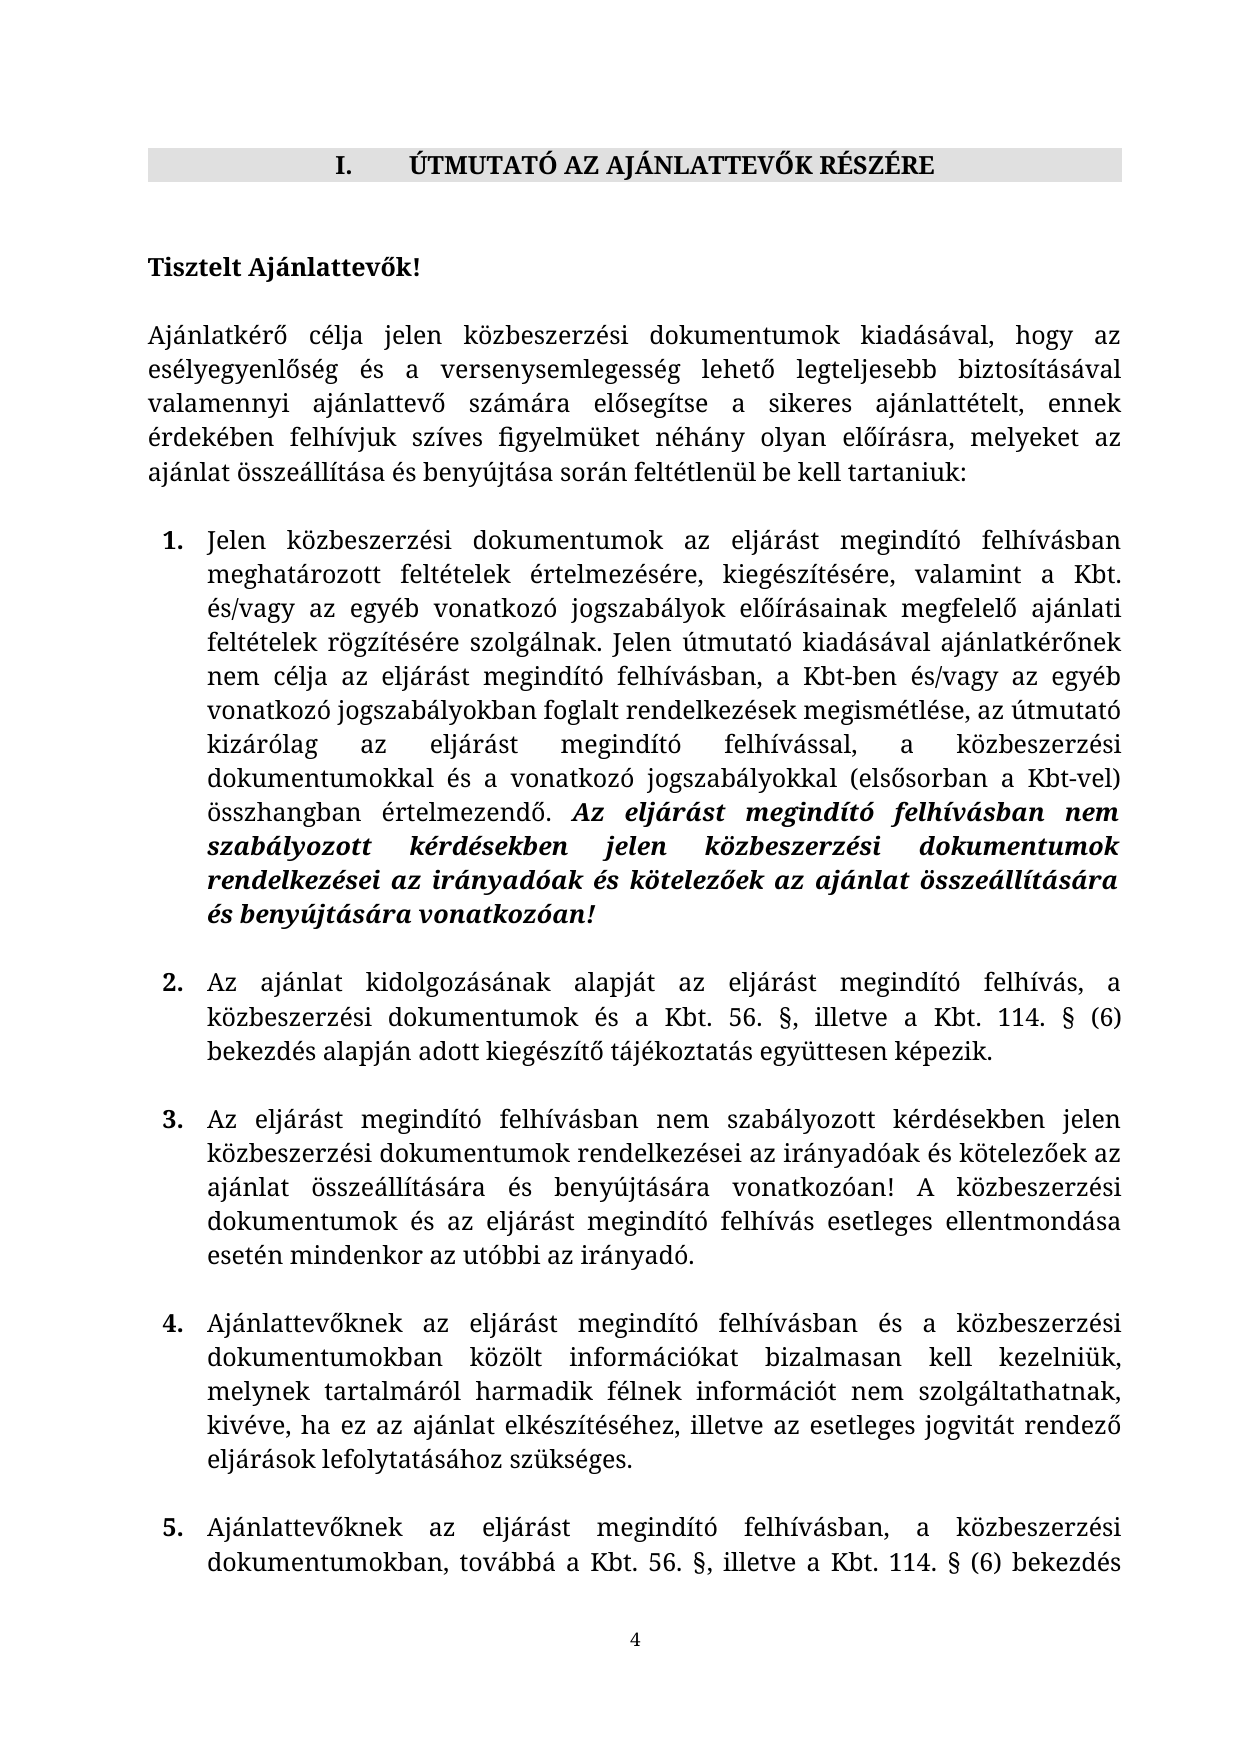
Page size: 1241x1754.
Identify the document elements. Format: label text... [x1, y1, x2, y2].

list ÚTMUTATÓ AZ AJÁNLATtevők részére [148, 148, 1122, 182]
list Ajánlattevőknek az eljárást megindító felhívásban és a közbeszerzési dokumentumokban közölt információkat bizalmasan kell kezelniük, melynek tartalmáról harmadik félnek információt nem szolgáltathatnak, kivéve, ha ez az ajánlat elkészítéséhez, illetve az esetleges jogvitát rendező eljárások lefolytatásához szükséges. [162, 1306, 1122, 1476]
list Az eljárást megindító felhívásban nem szabályozott kérdésekben jelen közbeszerzési dokumentumok rendelkezései az irányadóak és kötelezőek az ajánlat összeállítására és benyújtására vonatkozóan! A közbeszerzési dokumentumok és az eljárást megindító felhívás esetleges ellentmondása esetén mindenkor az utóbbi az irányadó. [162, 1101, 1122, 1272]
text Ajánlatkérő célja jelen közbeszerzési dokumentumok kiadásával, hogy az esélyegyenlőség és a versenysemlegesség lehető legteljesebb biztosításával valamennyi ajánlattevő számára elősegítse a sikeres ajánlattételt, ennek érdekében felhívjuk szíves figyelmüket néhány olyan előírásra, melyeket az ajánlat összeállítása és benyújtása során feltétlenül be kell tartaniuk: [148, 318, 1122, 488]
text Tisztelt Ajánlattevők! [148, 250, 1122, 284]
list Az ajánlat kidolgozásának alapját az eljárást megindító felhívás, a közbeszerzési dokumentumok és a Kbt. 56. §, illetve a Kbt. 114. § (6) bekezdés alapján adott kiegészítő tájékoztatás együttesen képezik. [162, 965, 1122, 1067]
list Jelen közbeszerzési dokumentumok az eljárást megindító felhívásban meghatározott feltételek értelmezésére, kiegészítésére, valamint a Kbt. és/vagy az egyéb vonatkozó jogszabályok előírásainak megfelelő ajánlati feltételek rögzítésére szolgálnak. Jelen útmutató kiadásával ajánlatkérőnek nem célja az eljárást megindító felhívásban, a Kbt-ben és/vagy az egyéb vonatkozó jogszabályokban foglalt rendelkezések megismétlése, az útmutató kizárólag az eljárást megindító felhívással, a közbeszerzési dokumentumokkal és a vonatkozó jogszabályokkal (elsősorban a Kbt-vel) összhangban értelmezendő. Az eljárást megindító felhívásban nem szabályozott kérdésekben jelen közbeszerzési dokumentumok rendelkezései az irányadóak és kötelezőek az ajánlat összeállítására és benyújtására vonatkozóan! [162, 522, 1122, 931]
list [162, 1510, 1122, 1578]
